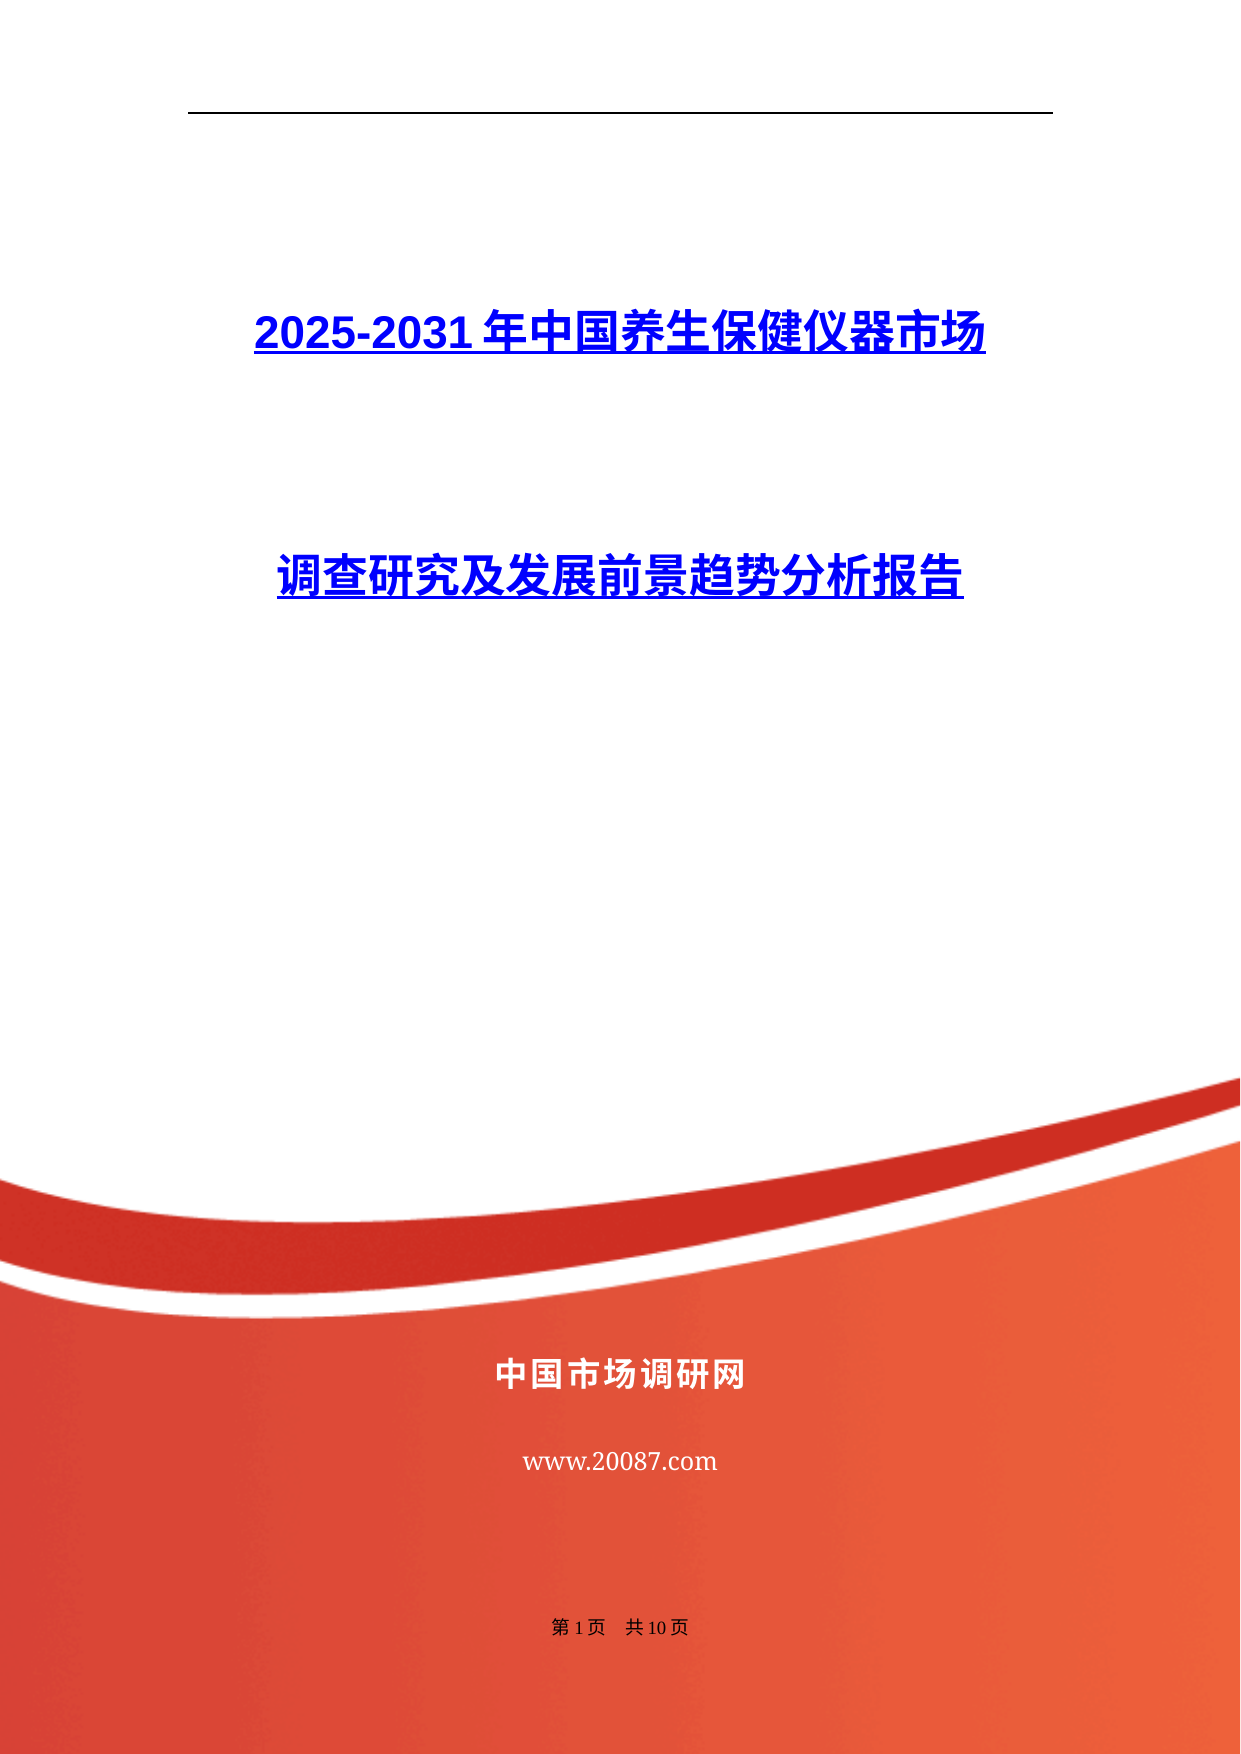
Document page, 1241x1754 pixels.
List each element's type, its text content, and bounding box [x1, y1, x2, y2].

subtitle 中国市场调研网 [187, 1339, 1053, 1404]
text www.20087.com [187, 1428, 1053, 1493]
picture [0, 1006, 1241, 1754]
table_header 2025-2031年中国养生保健仪器市场调查研究及发展前景趋势分析报告 [188, 207, 1053, 773]
